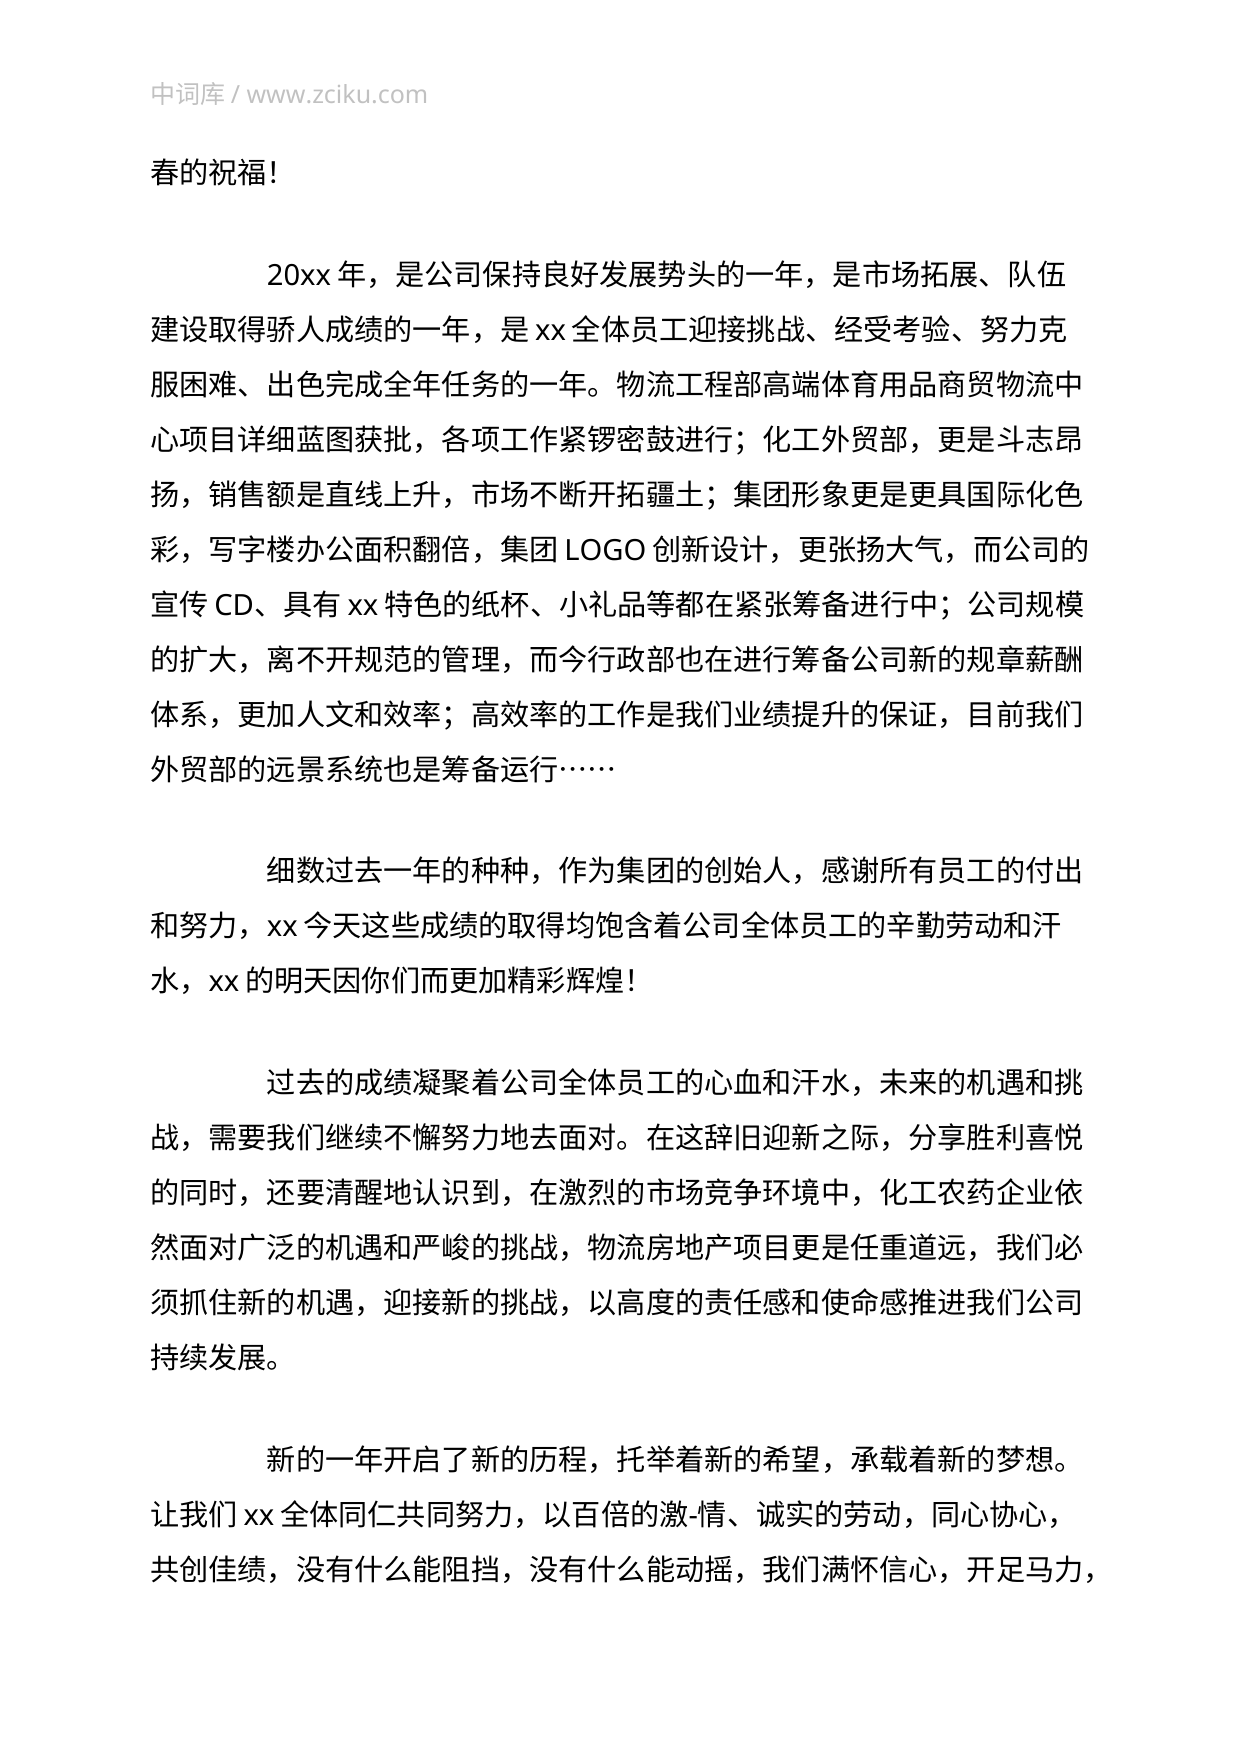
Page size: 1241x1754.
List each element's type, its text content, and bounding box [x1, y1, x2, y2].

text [150, 150, 1090, 192]
text 20xx年，是公司保持良好发展势头的一年，是市场拓展、队伍建设取得骄人成绩的一年，是xx全体员工迎接挑战、经受考验、努力克服困难、出色完成全年任务的一年。物流工程部高端体育用品商贸物流中心项目详细蓝图获批，各项工作紧锣密鼓进行；化工外贸部，更是斗志昂扬，销售额是直线上升，市场不断开拓疆土；集团形象更是更具国际化色彩，写字楼办公面积翻倍，集团LOGO创新设计，更张扬大气，而公司的宣传CD、具有xx特色的纸杯、小礼品等都在紧张筹备进行中；公司规模的扩大，离不开规范的管理，而今行政部也在进行筹备公司新的规章薪酬体系，更加人文和效率；高效率的工作是我们业绩提升的保证，目前我们外贸部的远景系统也是筹备运行…… [150, 252, 1090, 788]
text 过去的成绩凝聚着公司全体员工的心血和汗水，未来的机遇和挑战，需要我们继续不懈努力地去面对。在这辞旧迎新之际，分享胜利喜悦的同时，还要清醒地认识到，在激烈的市场竞争环境中，化工农药企业依然面对广泛的机遇和严峻的挑战，物流房地产项目更是任重道远，我们必须抓住新的机遇，迎接新的挑战，以高度的责任感和使命感推进我们公司持续发展。 [150, 1060, 1090, 1377]
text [150, 1436, 1090, 1588]
text 细数过去一年的种种，作为集团的创始人，感谢所有员工的付出和努力，xx今天这些成绩的取得均饱含着公司全体员工的辛勤劳动和汗水，xx的明天因你们而更加精彩辉煌！ [150, 848, 1090, 1000]
